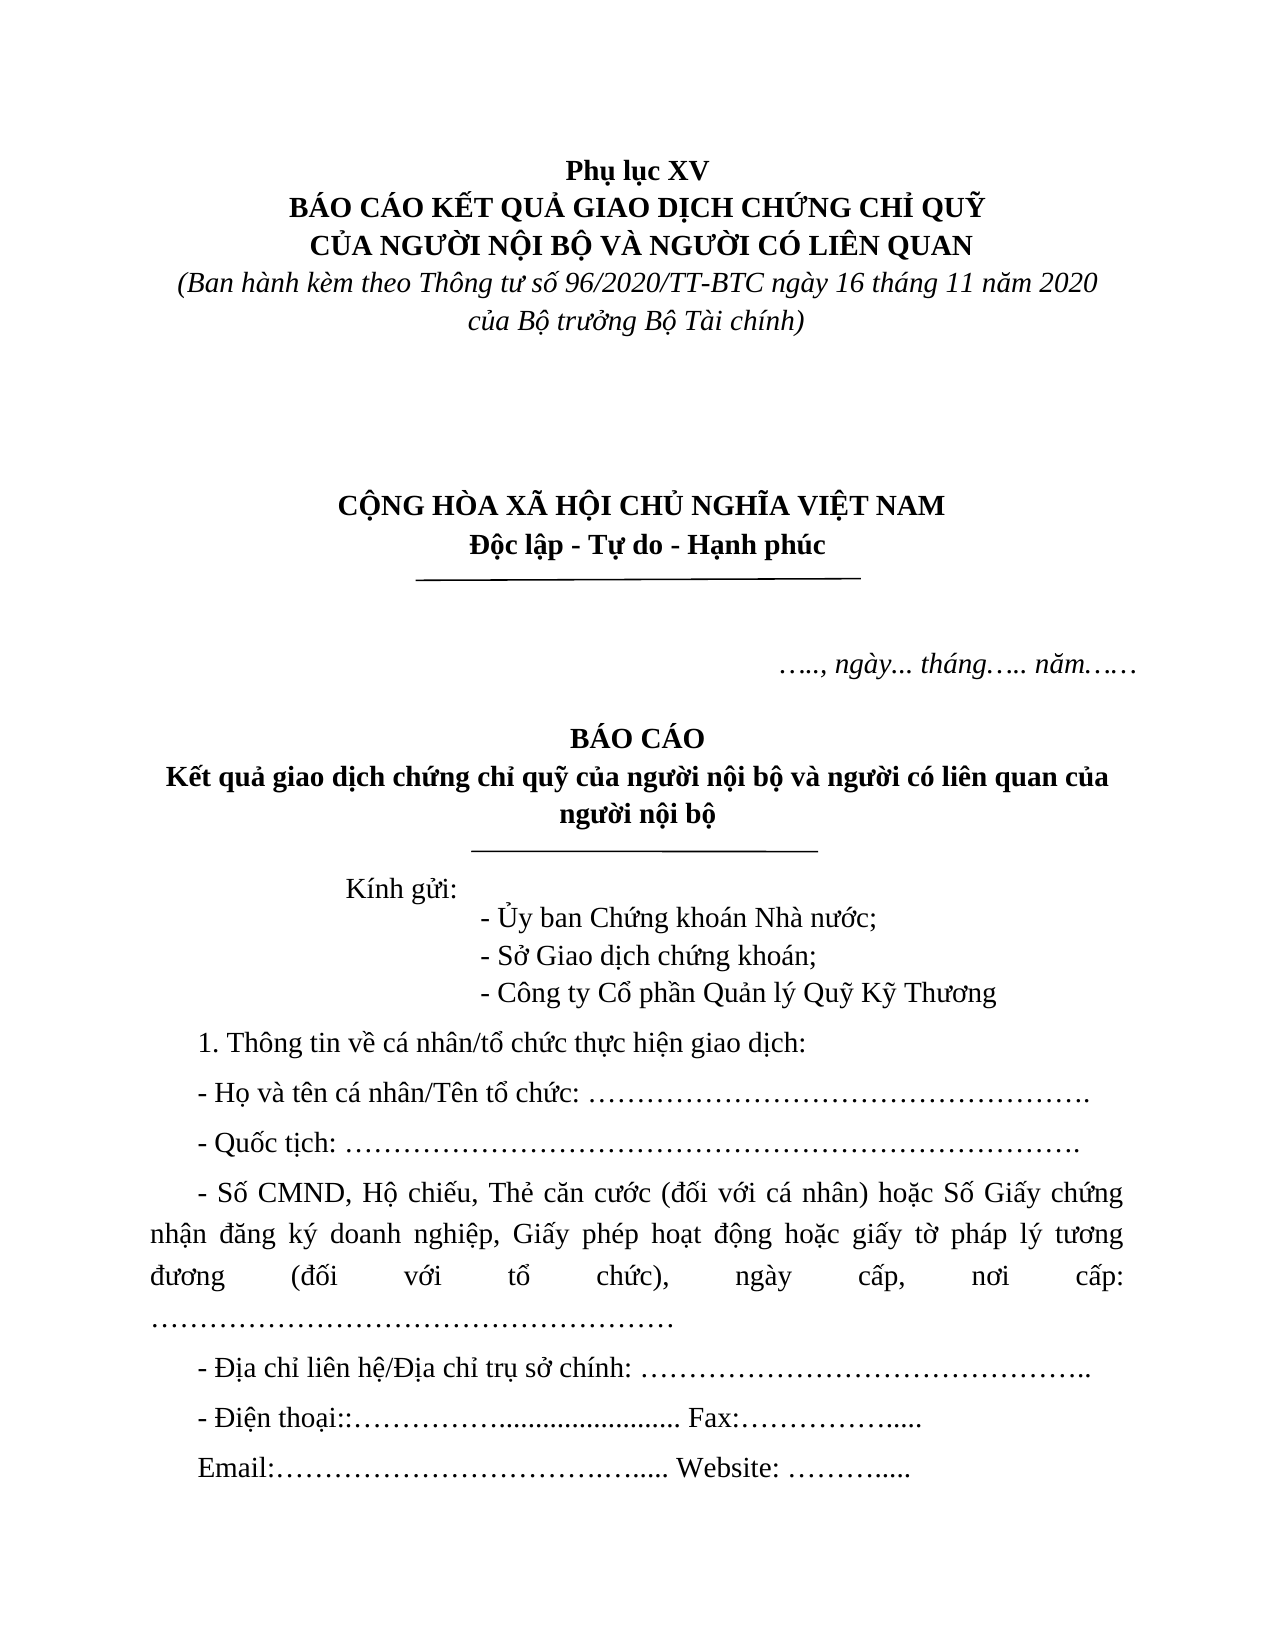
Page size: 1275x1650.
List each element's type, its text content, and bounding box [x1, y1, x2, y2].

table_header CỘNG HÒA XÃ HỘI CHỦ NGHĨA VIỆT NAM Độc lập - Tự do - Hạnh phúc [151, 404, 1151, 602]
text BÁO CÁO KẾT QUẢ GIAO DỊCH CHỨNG CHỈ QUỸ [150, 187, 1125, 225]
text của Bộ trưởng Bộ Tài chính) [150, 300, 1125, 375]
text Phụ lục XV [150, 150, 1125, 187]
text - Quốc tịch: …………………………………………………………………. [150, 1119, 1125, 1160]
text Email:…………………………….…..... Website: ………..... [150, 1444, 1125, 1485]
text CỦA NGƯỜI NỘI BỘ VÀ NGƯỜI CÓ LIÊN QUAN (Ban hành kèm theo Thông tư số 96/2020/TT-BTC ngày 16 tháng 11 năm 2020 [150, 225, 1125, 300]
text - Điện thoại::……………......................... Fax:……………..... [150, 1394, 1125, 1435]
table_header - Ủy ban Chứng khoán Nhà nước; - Sở Giao dịch chứng khoán; - Công ty Cổ phần Quản lý Quỹ Kỹ Thương [469, 869, 1125, 1010]
text - Số CMND, Hộ chiếu, Thẻ căn cước (đối với cá nhân) hoặc Số Giấy chứng nhận đăng ký doanh nghiệp, Giấy phép hoạt động hoặc giấy tờ pháp lý tương đương (đối với tổ chức), ngày cấp, nơi cấp:……………………………………………… [150, 1169, 1125, 1335]
text BÁO CÁO [150, 719, 1125, 756]
table_cell ….., ngày... tháng….. năm…… [151, 602, 1151, 681]
text - Họ và tên cá nhân/Tên tổ chức: ……………………………………………. [150, 1069, 1125, 1110]
text - Địa chỉ liên hệ/Địa chỉ trụ sở chính: ……………………………………….. [150, 1344, 1125, 1385]
text Kết quả giao dịch chứng chỉ quỹ của người nội bộ và người có liên quan của người nội bộ [150, 756, 1125, 831]
table_header Kính gửi: [161, 869, 469, 1010]
text 1. Thông tin về cá nhân/tổ chức thực hiện giao dịch: [150, 1019, 1125, 1060]
